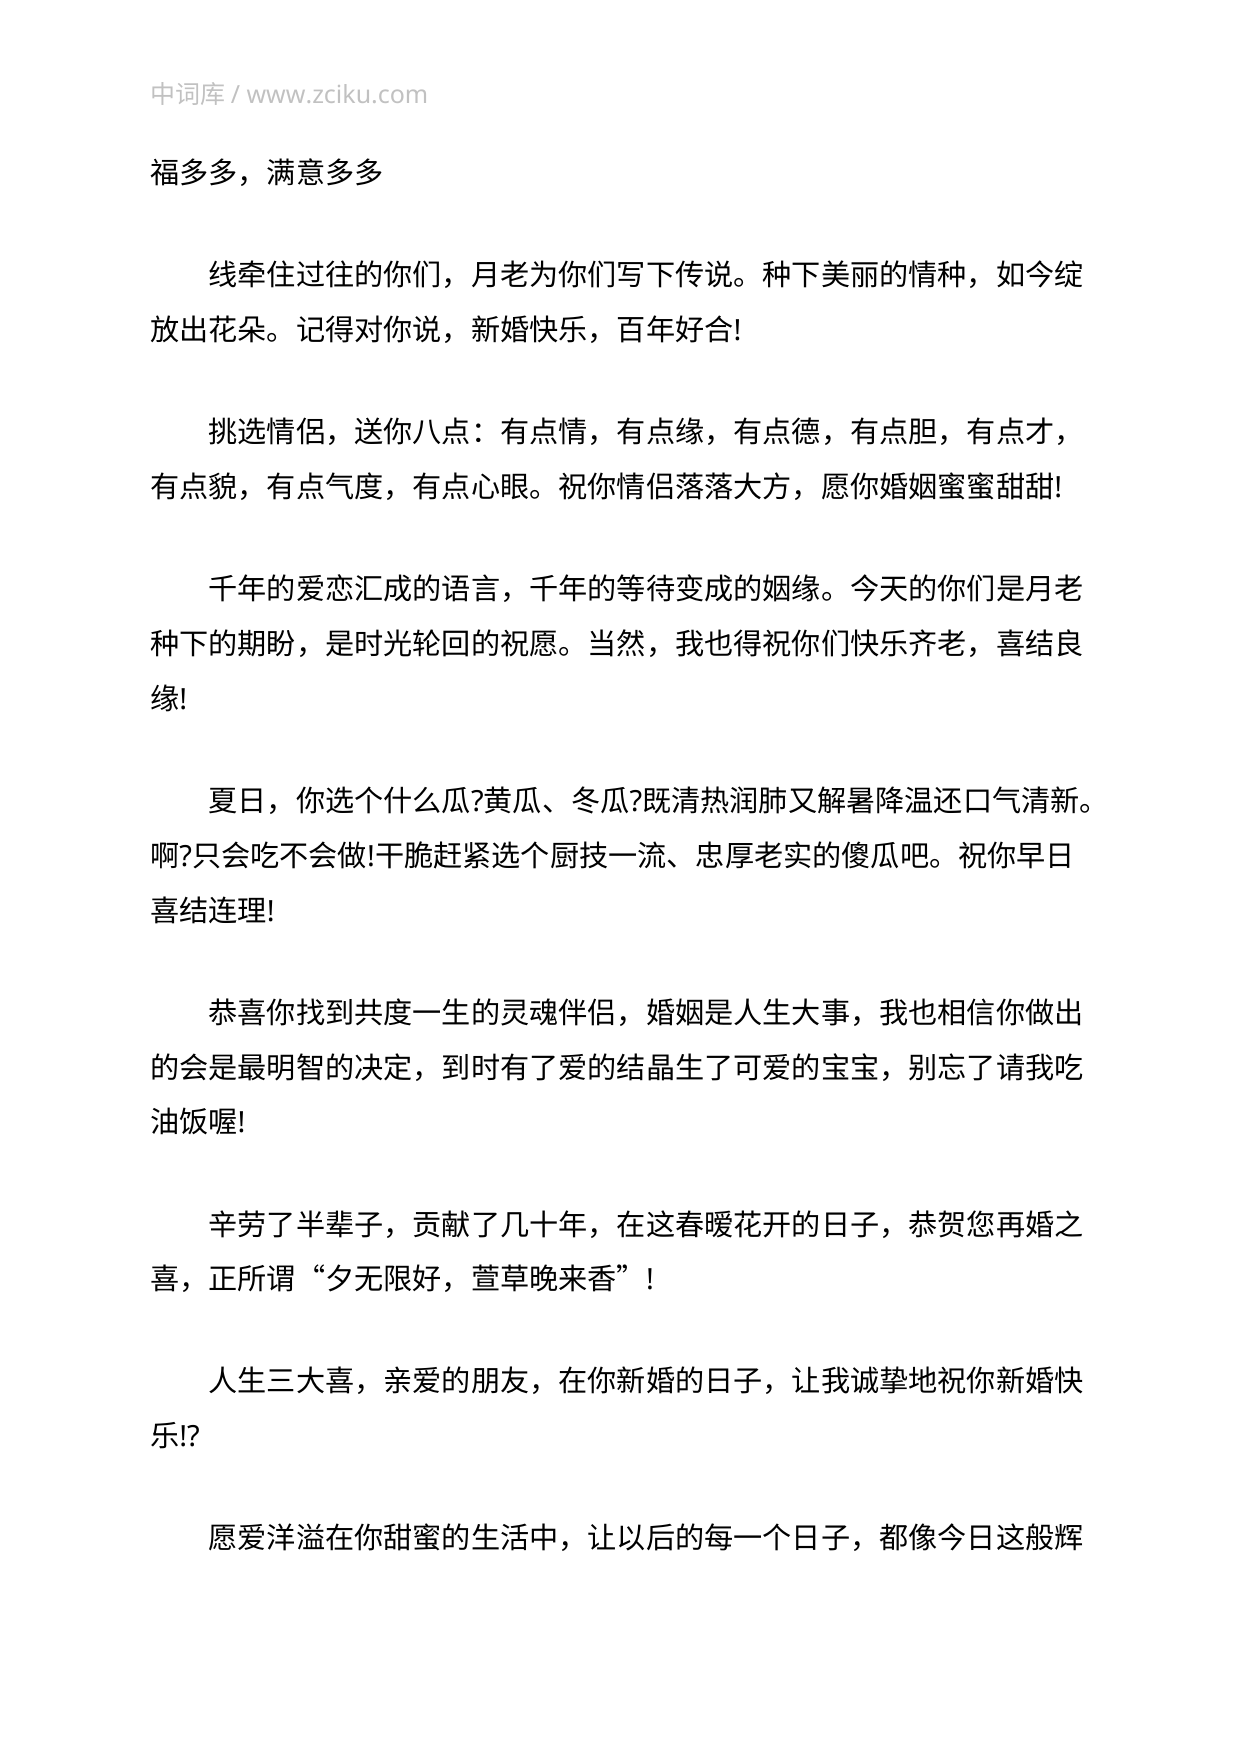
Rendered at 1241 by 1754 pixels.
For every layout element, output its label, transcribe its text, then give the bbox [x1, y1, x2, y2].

text 人生三大喜，亲爱的朋友，在你新婚的日子，让我诚挚地祝你新婚快乐!? [150, 1358, 1090, 1455]
text 恭喜你找到共度一生的灵魂伴侣，婚姻是人生大事，我也相信你做出的会是最明智的决定，到时有了爱的结晶生了可爱的宝宝，别忘了请我吃油饭喔! [150, 989, 1090, 1141]
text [150, 150, 1090, 192]
text 线牵住过往的你们，月老为你们写下传说。种下美丽的情种，如今绽放出花朵。记得对你说，新婚快乐，百年好合! [150, 252, 1090, 349]
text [150, 1515, 1090, 1557]
text 挑选情侶，送你八点：有点情，有点缘，有点德，有点胆，有点才，有点貌，有点气度，有点心眼。祝你情侣落落大方，愿你婚姻蜜蜜甜甜! [150, 409, 1090, 506]
text 夏日，你选个什么瓜?黄瓜、冬瓜?既清热润肺又解暑降温还口气清新。啊?只会吃不会做!干脆赶紧选个厨技一流、忠厚老实的傻瓜吧。祝你早日喜结连理! [150, 777, 1090, 930]
text 千年的爱恋汇成的语言，千年的等待变成的姻缘。今天的你们是月老种下的期盼，是时光轮回的祝愿。当然，我也得祝你们快乐齐老，喜结良缘! [150, 566, 1090, 718]
text 辛劳了半辈子，贡献了几十年，在这春暧花开的日子，恭贺您再婚之喜，正所谓“夕无限好，萱草晚来香”! [150, 1201, 1090, 1298]
